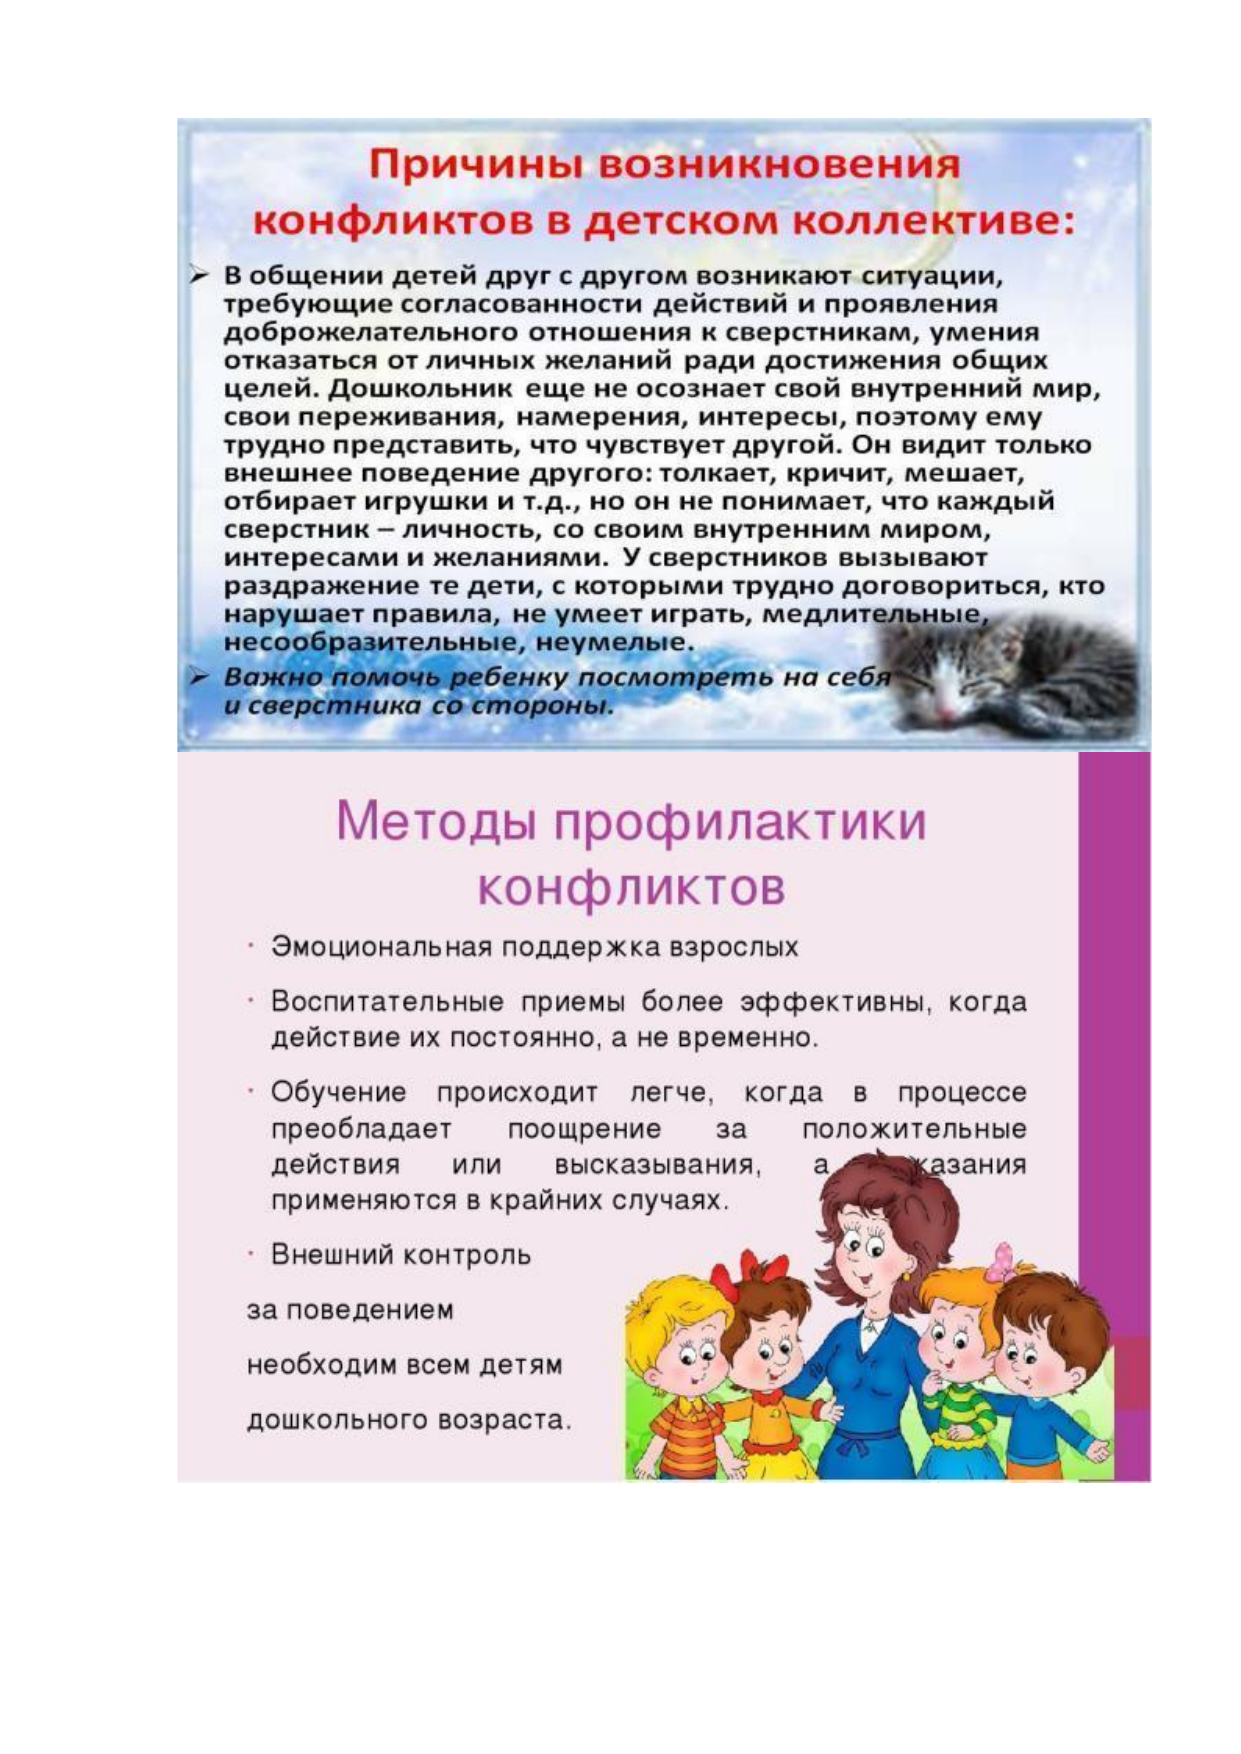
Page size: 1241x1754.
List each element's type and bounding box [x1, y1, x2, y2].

picture [177, 118, 1152, 1483]
